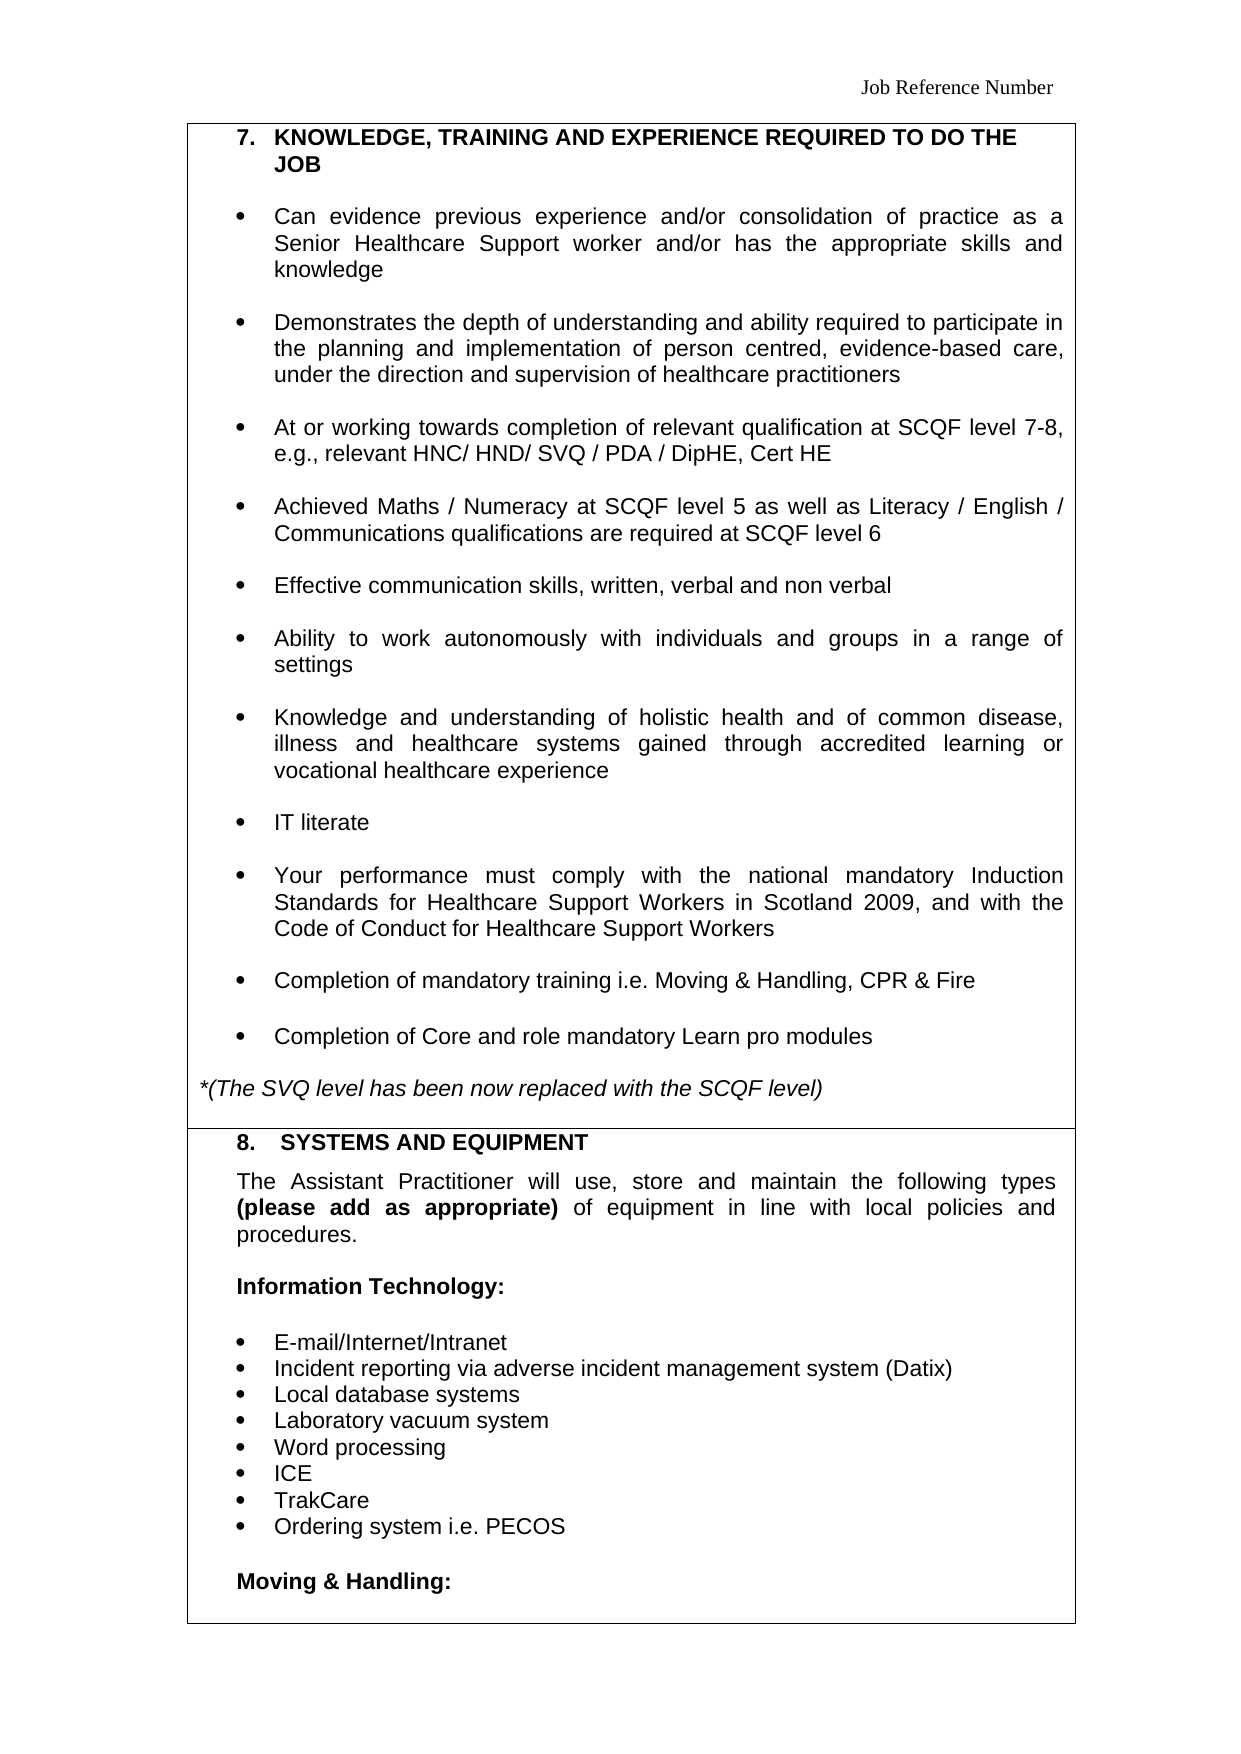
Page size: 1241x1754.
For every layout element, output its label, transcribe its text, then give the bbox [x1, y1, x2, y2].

table_cell KNOWLEDGE, TRAINING AND EXPERIENCE REQUIRED TO DO THE JOB Can evidence previous experience and/or consolidation of practice as a Senior Healthcare Support worker and/or has the appropriate skills and knowledge Demonstrates the depth of understanding and ability required to participate in the planning and implementation of person centred, evidence-based care, under the direction and supervision of healthcare practitioners At or working towards completion of relevant qualification at SCQF level 7-8, e.g., relevant HNC/ HND/ SVQ / PDA / DipHE, Cert HE Achieved Maths / Numeracy at SCQF level 5 as well as Literacy / English / Communications qualifications are required at SCQF level 6 Effective communication skills, written, verbal and non verbal Ability to work autonomously with individuals and groups in a range of settings Knowledge and understanding of holistic health and of common disease, illness and healthcare systems gained through accredited learning or vocational healthcare experience IT literate Your performance must comply with the national mandatory Induction Standards for Healthcare Support Workers in Scotland 2009, and with the Code of Conduct for Healthcare Support Workers Completion of mandatory training i.e. Moving & Handling, CPR & Fire Completion of Core and role mandatory Learn pro modules *(The SVQ level has been now replaced with the SCQF level) [188, 124, 1075, 1128]
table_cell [188, 1129, 1075, 1623]
